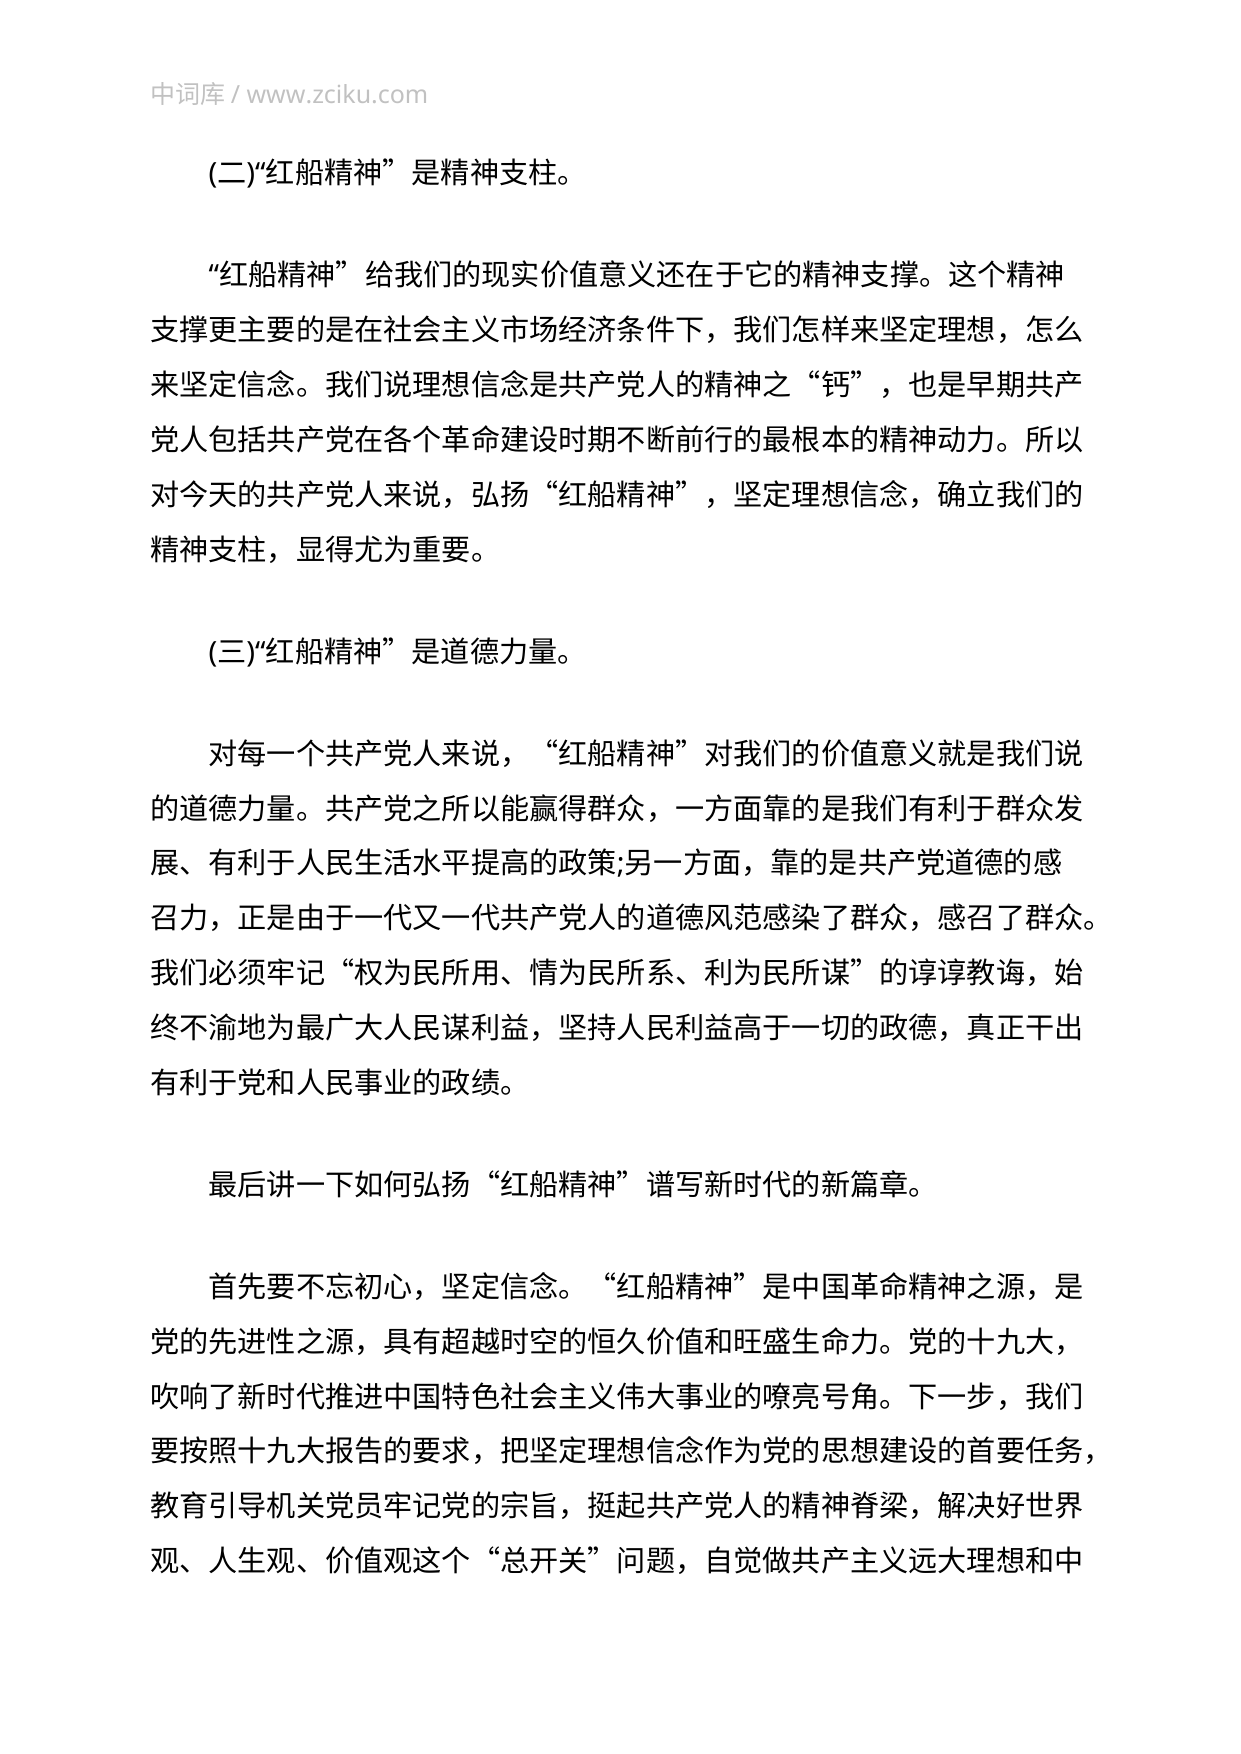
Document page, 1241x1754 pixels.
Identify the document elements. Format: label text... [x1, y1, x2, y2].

text “红船精神”给我们的现实价值意义还在于它的精神支撑。这个精神支撑更主要的是在社会主义市场经济条件下，我们怎样来坚定理想，怎么来坚定信念。我们说理想信念是共产党人的精神之“钙”，也是早期共产党人包括共产党在各个革命建设时期不断前行的最根本的精神动力。所以对今天的共产党人来说，弘扬“红船精神”，坚定理想信念，确立我们的精神支柱，显得尤为重要。 [150, 252, 1090, 569]
text 对每一个共产党人来说，“红船精神”对我们的价值意义就是我们说的道德力量。共产党之所以能赢得群众，一方面靠的是我们有利于群众发展、有利于人民生活水平提高的政策;另一方面，靠的是共产党道德的感召力，正是由于一代又一代共产党人的道德风范感染了群众，感召了群众。我们必须牢记“权为民所用、情为民所系、利为民所谋”的谆谆教诲，始终不渝地为最广大人民谋利益，坚持人民利益高于一切的政德，真正干出有利于党和人民事业的政绩。 [150, 730, 1090, 1102]
text (三)“红船精神”是道德力量。 [150, 628, 1090, 671]
text 最后讲一下如何弘扬“红船精神”谱写新时代的新篇章。 [150, 1162, 1090, 1204]
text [150, 1263, 1090, 1580]
text (二)“红船精神”是精神支柱。 [150, 150, 1090, 192]
